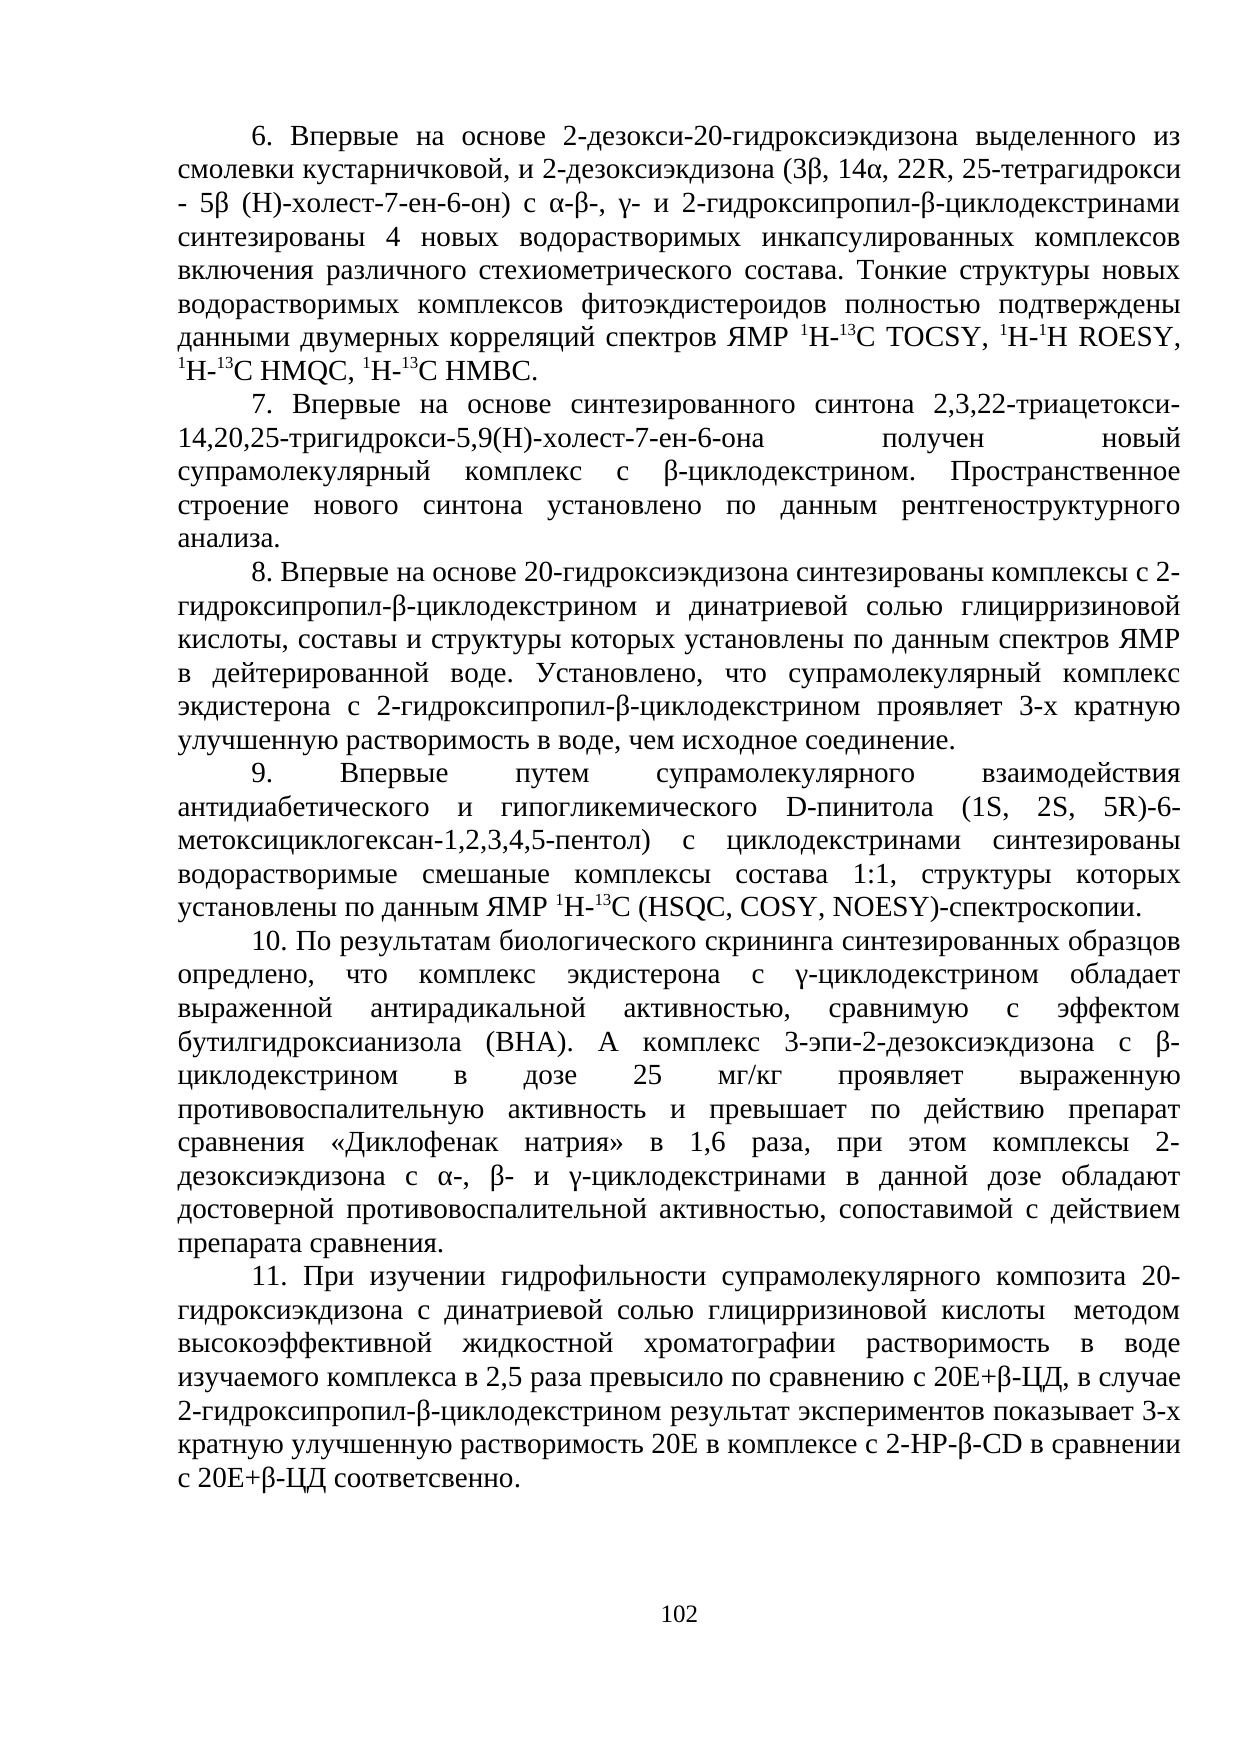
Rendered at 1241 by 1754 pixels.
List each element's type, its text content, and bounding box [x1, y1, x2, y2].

text 6. Впервые на основе 2-дезокси-20-гидроксиэкдизона выделенного из смолевки кустарничковой, и 2-дезоксиэкдизона (3β, 14α, 22R, 25-тетрагидрокси - 5β (Н)-холест-7-ен-6-он) с α-β-, γ- и 2-гидроксипропил-β-циклодекстринами синтезированы 4 новых водорастворимых инкапсулированных комплексов включения различного стехиометрического состава. Тонкие структуры новых водорастворимых комплексов фитоэкдистероидов полностью подтверждены данными двумерных корреляций спектров ЯМР 1Н-13С TOCSY, 1H-1H ROESY, 1H-13C HMQC, 1H-13C HMBC. [177, 118, 1181, 386]
text 9. Впервые путем супрамолекулярного взаимодействия антидиабетического и гипогликемического D-пинитола (1S, 2S, 5R)-6-метоксициклогексан-1,2,3,4,5-пентол) с циклодекстринами синтезированы водорастворимые смешаные комплексы состава 1:1, структуры которых установлены по данным ЯМР 1Н-13С (HSQC, COSY, NOESY)-спектроскопии. [177, 755, 1181, 923]
text 11. При изучении гидрофильности супрамолекулярного композита 20-гидроксиэкдизона с динатриевой солью глицирризиновой кислоты методом высокоэффективной жидкостной хроматографии растворимость в воде изучаемого комплекса в 2,5 раза превысило по сравнению c 20Е+β-ЦД, в случае 2-гидроксипропил-β-циклодекстрином результат экспериментов показывает 3-х кратную улучшенную растворимость 20Е в комплексе с 2-HP-β-CD в сравнении с 20Е+β-ЦД соответсвенно. [177, 1258, 1181, 1493]
text 7. Впервые на основе синтезированного синтона 2,3,22-триацетокси-14,20,25-тригидрокси-5,9(Н)-холест-7-ен-6-она получен новый супрамолекулярный комплекс с β-циклодекстрином. Пространственное строение нового синтона установлено по данным рентгеноструктурного анализа. [177, 386, 1181, 554]
text 8. Впервые на основе 20-гидроксиэкдизона синтезированы комплексы с 2-гидроксипропил-β-циклодекстрином и динатриевой солью глицирризиновой кислоты, составы и структуры которых установлены по данным спектров ЯМР в дейтерированной воде. Установлено, что супрамолекулярный комплекс экдистерона с 2-гидроксипропил-β-циклодекстрином проявляет 3-х кратную улучшенную растворимость в воде, чем исходное соединение. [177, 554, 1181, 755]
text 10. По результатам биологического скрининга синтезированных образцов опредлено, что комплекс экдистерона с γ-циклодекстрином обладает выраженной антирадикальной активностью, сравнимую с эффектом бутилгидроксианизола (ВНА). А комплекс 3-эпи-2-дезоксиэкдизона с β-циклодекстрином в дозе 25 мг/кг проявляет выраженную противовоспалительную активность и превышает по действию препарат сравнения «Диклофенак натрия» в 1,6 раза, при этом комплексы 2-дезоксиэкдизона с α-, β- и γ-циклодекстринами в данной дозе обладают достоверной противовоспалительной активностью, сопоставимой с действием препарата сравнения. [177, 923, 1181, 1258]
